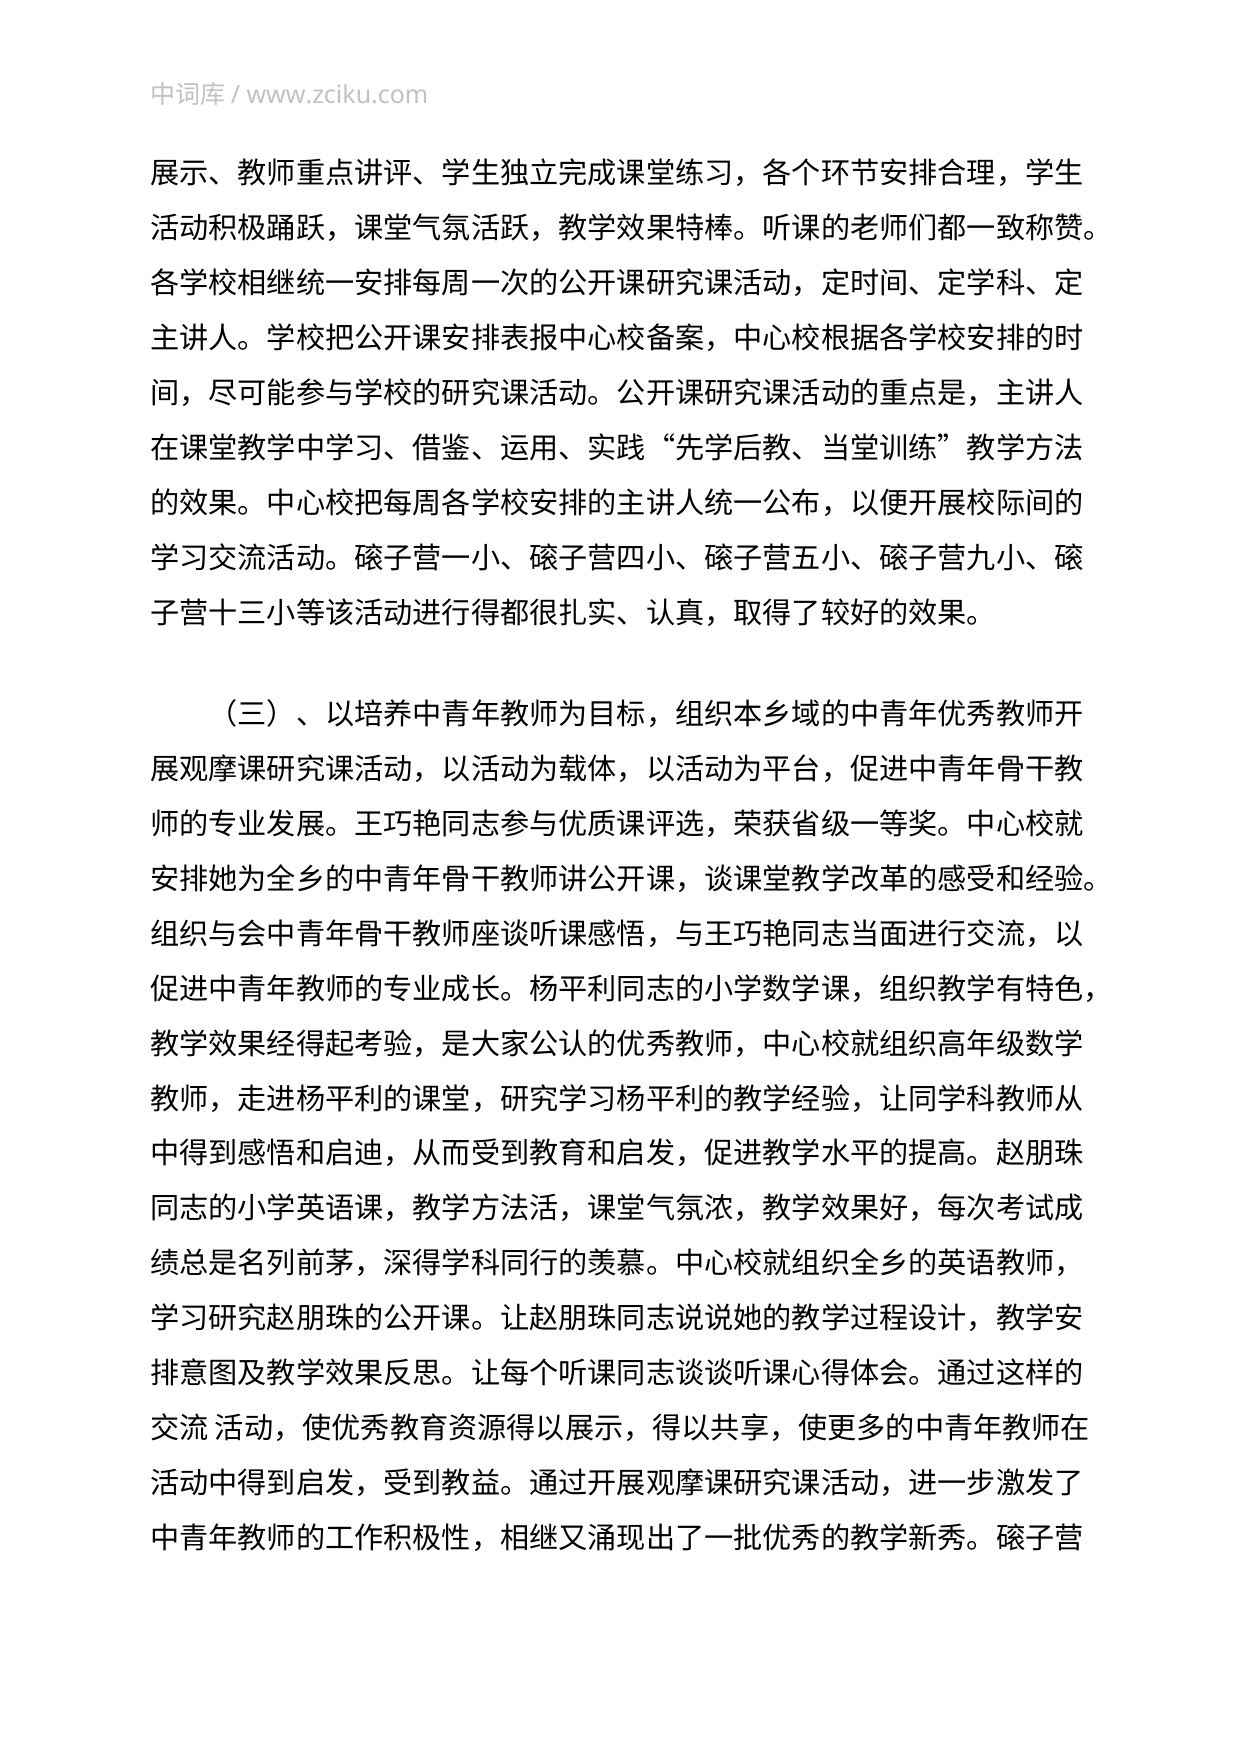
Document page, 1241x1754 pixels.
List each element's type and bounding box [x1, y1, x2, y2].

text [150, 691, 1090, 1557]
text [150, 150, 1090, 631]
